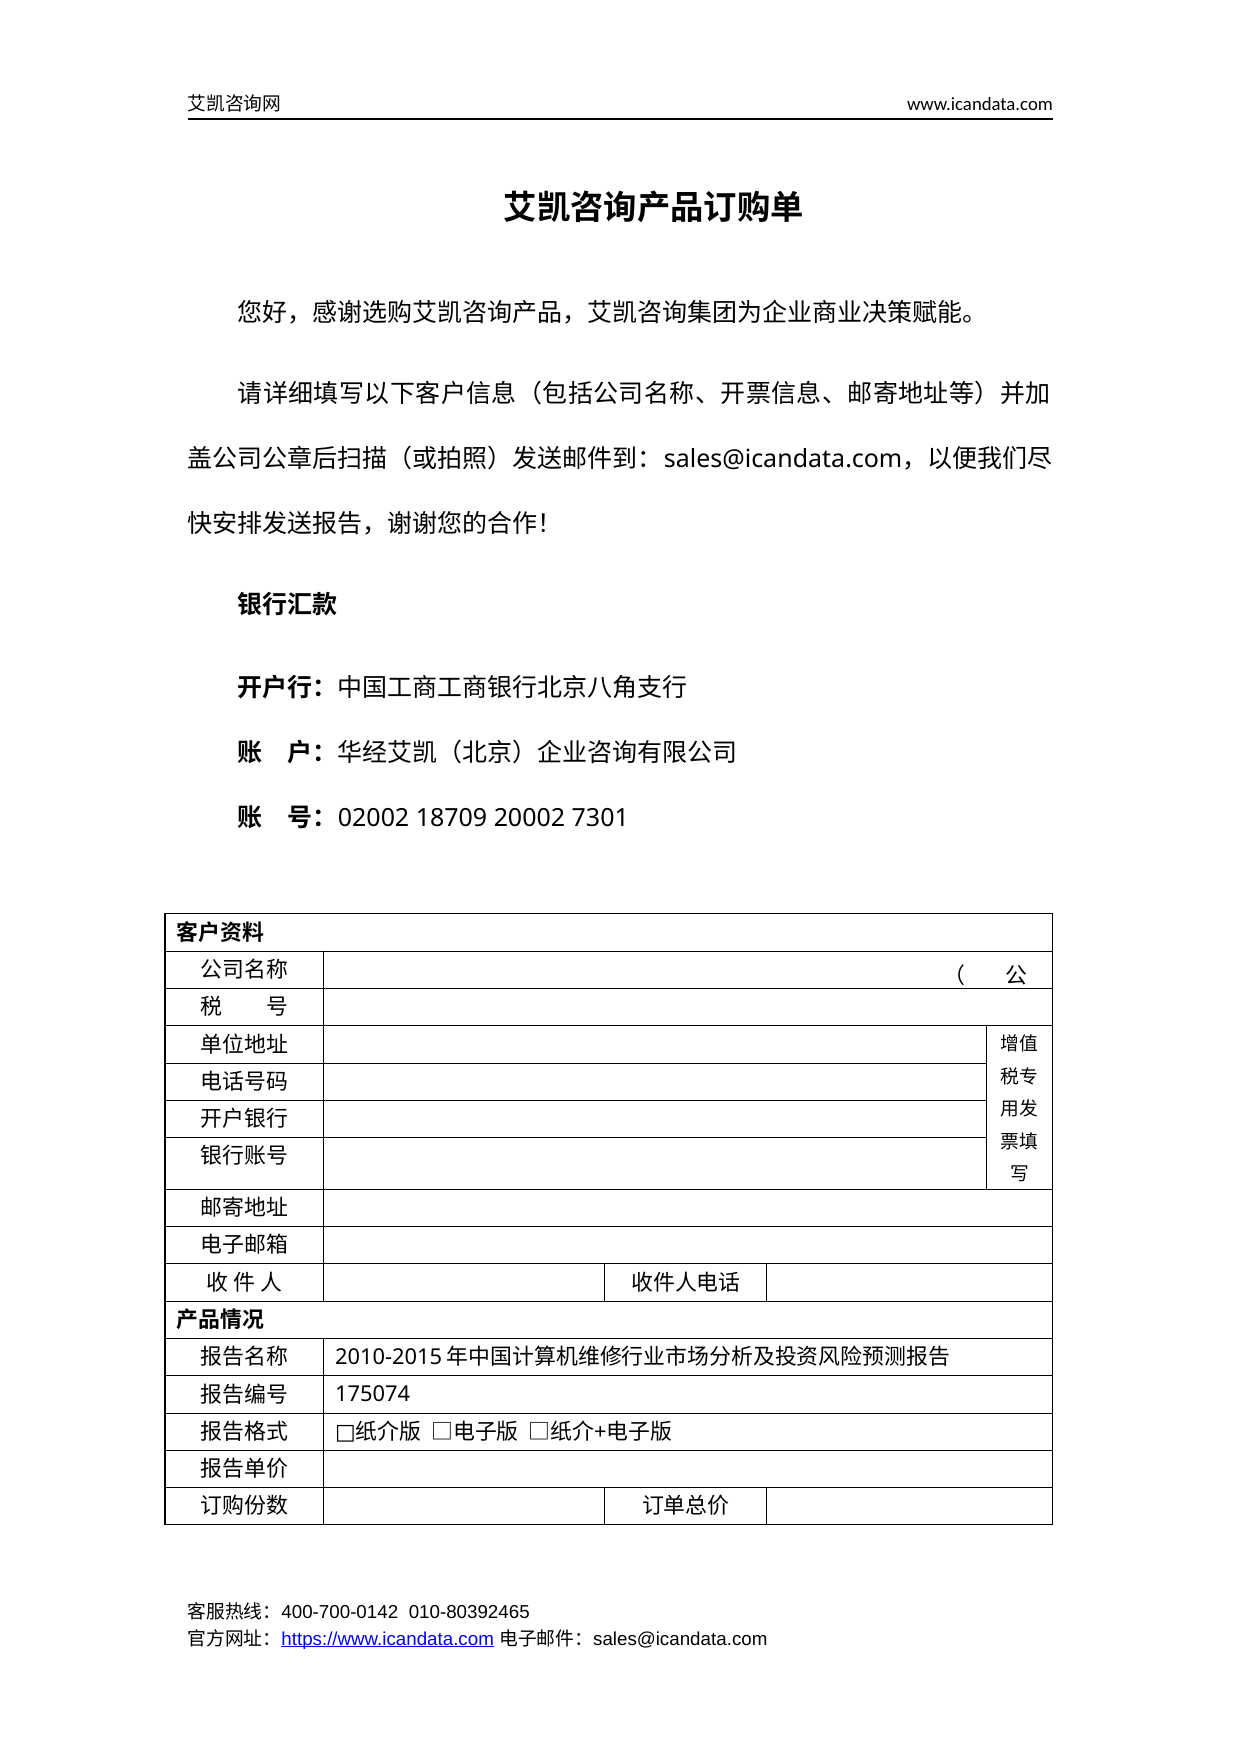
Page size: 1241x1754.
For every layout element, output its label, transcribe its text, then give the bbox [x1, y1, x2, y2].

table_cell 电子邮箱 [166, 1227, 323, 1263]
table_cell 订购份数 [166, 1488, 323, 1524]
table_cell 报告名称 [166, 1339, 323, 1375]
table_cell [324, 1026, 986, 1062]
text 开户行：中国工商工商银行北京八角支行 [187, 653, 1053, 718]
table_cell 开户银行 [166, 1101, 323, 1137]
table_cell [324, 1190, 1052, 1226]
table_cell 单位地址 [166, 1026, 323, 1062]
text 请详细填写以下客户信息（包括公司名称、开票信息、邮寄地址等）并加盖公司公章后扫描（或拍照）发送邮件到：sales@icandata.com，以便我们尽快安排发送报告，谢谢您的合作！ [187, 359, 1053, 554]
text 账 号：02002 18709 20002 7301 [187, 783, 1053, 848]
table_cell [324, 1064, 986, 1100]
table_header 客户资料 [166, 914, 1052, 951]
table_cell [324, 1138, 986, 1189]
table_cell 收件人电话 [605, 1264, 766, 1301]
table_cell 公司名称 [166, 952, 323, 988]
table_cell 175074 [324, 1376, 1052, 1412]
table_cell □纸介版 □电子版 □纸介+电子版 [324, 1414, 1052, 1450]
table_cell 电话号码 [166, 1064, 323, 1100]
table_cell 产品情况 [166, 1302, 1052, 1338]
table_cell 邮寄地址 [166, 1190, 323, 1226]
text 银行汇款 [187, 570, 1053, 635]
table_cell 报告格式 [166, 1414, 323, 1450]
table_cell 收 件 人 [166, 1264, 323, 1301]
text 账 户：华经艾凯（北京）企业咨询有限公司 [187, 718, 1053, 783]
table_cell [324, 952, 1052, 988]
table_cell [767, 1264, 1052, 1301]
table_cell 报告单价 [166, 1451, 323, 1487]
table_cell 2010-2015年中国计算机维修行业市场分析及投资风险预测报告 [324, 1339, 1052, 1375]
table_cell [324, 1101, 986, 1137]
table_cell 银行账号 [166, 1138, 323, 1189]
table_cell 增值税专用发票填写 [987, 1026, 1052, 1189]
table_cell [324, 989, 1052, 1025]
table_cell 订单总价 [605, 1488, 766, 1524]
table_cell 税 号 [166, 989, 323, 1025]
table_cell [767, 1488, 1052, 1524]
table_cell [324, 1451, 1052, 1487]
table_cell 报告编号 [166, 1376, 323, 1412]
text 您好，感谢选购艾凯咨询产品，艾凯咨询集团为企业商业决策赋能。 [187, 278, 1053, 343]
table_cell [324, 1227, 1052, 1263]
text 艾凯咨询产品订购单 [187, 172, 1053, 237]
table_cell [324, 1488, 604, 1524]
table_cell [324, 1264, 604, 1301]
